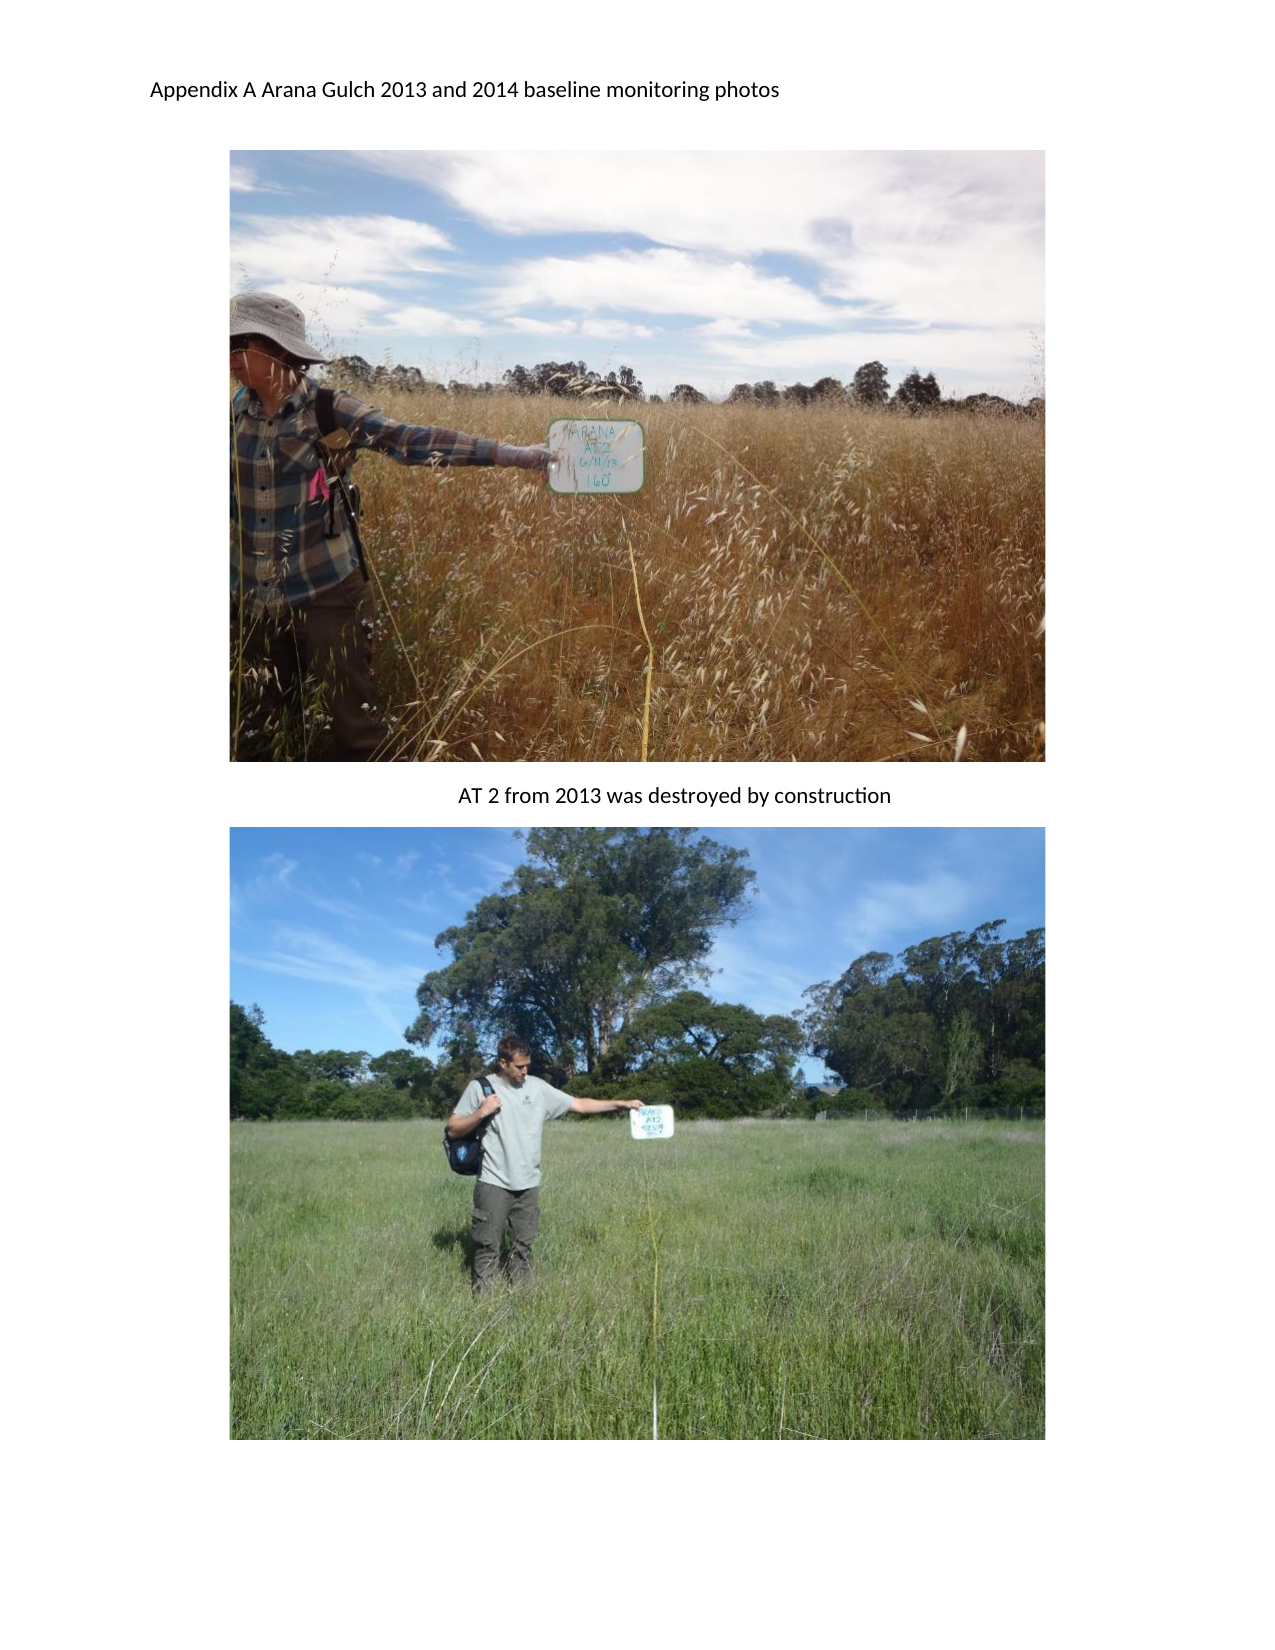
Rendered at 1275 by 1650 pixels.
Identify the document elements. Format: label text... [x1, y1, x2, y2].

picture [229, 150, 1046, 762]
picture [229, 827, 1046, 1440]
text AT 2 from 2013 was destroyed by construction [150, 781, 1125, 809]
